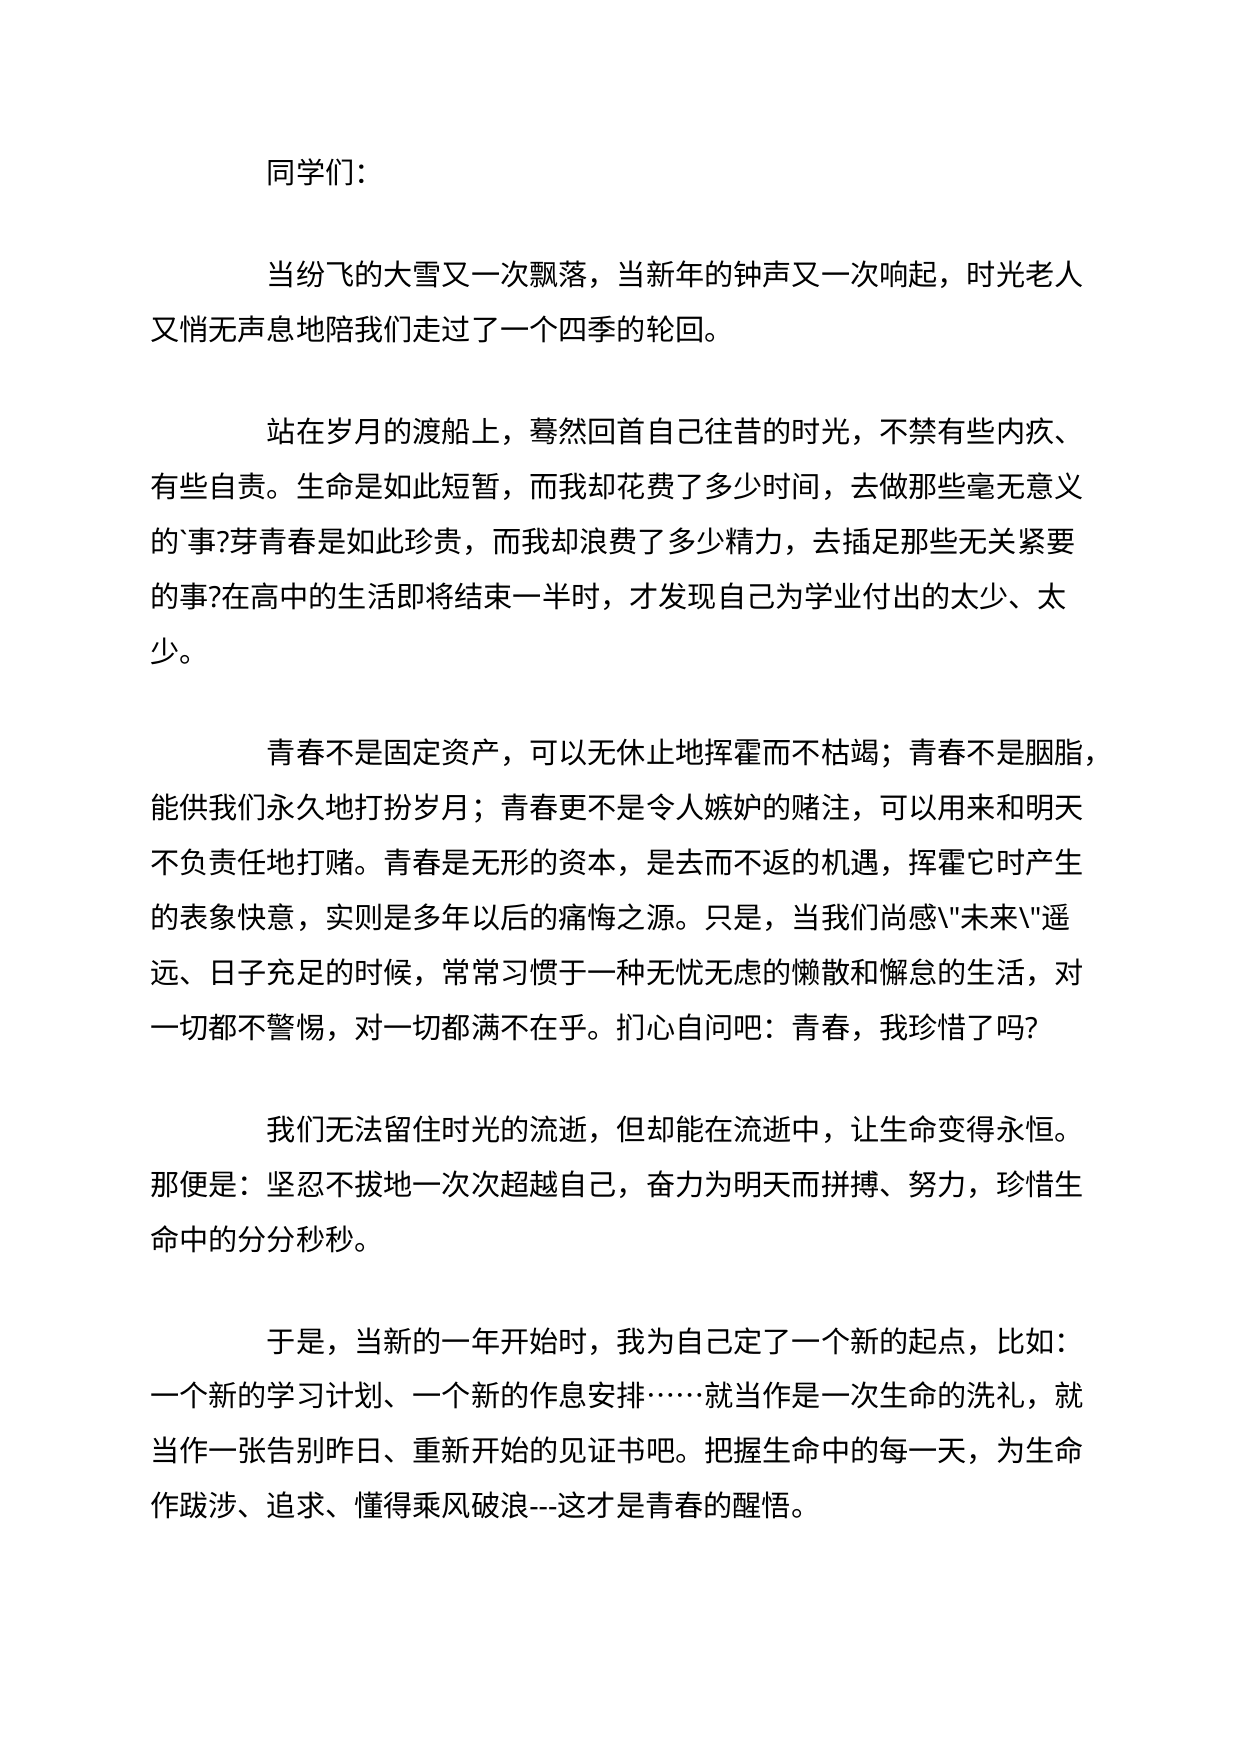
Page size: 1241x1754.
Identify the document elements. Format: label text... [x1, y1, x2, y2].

text 同学们： [150, 150, 1090, 192]
text 当纷飞的大雪又一次飘落，当新年的钟声又一次响起，时光老人又悄无声息地陪我们走过了一个四季的轮回。 [150, 252, 1090, 349]
text 我们无法留住时光的流逝，但却能在流逝中，让生命变得永恒。那便是：坚忍不拔地一次次超越自己，奋力为明天而拼搏、努力，珍惜生命中的分分秒秒。 [150, 1107, 1090, 1259]
text 站在岁月的渡船上，蓦然回首自己往昔的时光，不禁有些内疚、有些自责。生命是如此短暂，而我却花费了多少时间，去做那些毫无意义的`事?芽青春是如此珍贵，而我却浪费了多少精力，去插足那些无关紧要的事?在高中的生活即将结束一半时，才发现自己为学业付出的太少、太少。 [150, 408, 1090, 671]
text 青春不是固定资产，可以无休止地挥霍而不枯竭；青春不是胭脂，能供我们永久地打扮岁月；青春更不是令人嫉妒的赌注，可以用来和明天不负责任地打赌。青春是无形的资本，是去而不返的机遇，挥霍它时产生的表象快意，实则是多年以后的痛悔之源。只是，当我们尚感\"未来\"遥远、日子充足的时候，常常习惯于一种无忧无虑的懒散和懈怠的生活，对一切都不警惕，对一切都满不在乎。扪心自问吧：青春，我珍惜了吗? [150, 730, 1090, 1047]
text 于是，当新的一年开始时，我为自己定了一个新的起点，比如：一个新的学习计划、一个新的作息安排……就当作是一次生命的洗礼，就当作一张告别昨日、重新开始的见证书吧。把握生命中的每一天，为生命作跋涉、追求、懂得乘风破浪---这才是青春的醒悟。 [150, 1318, 1090, 1525]
